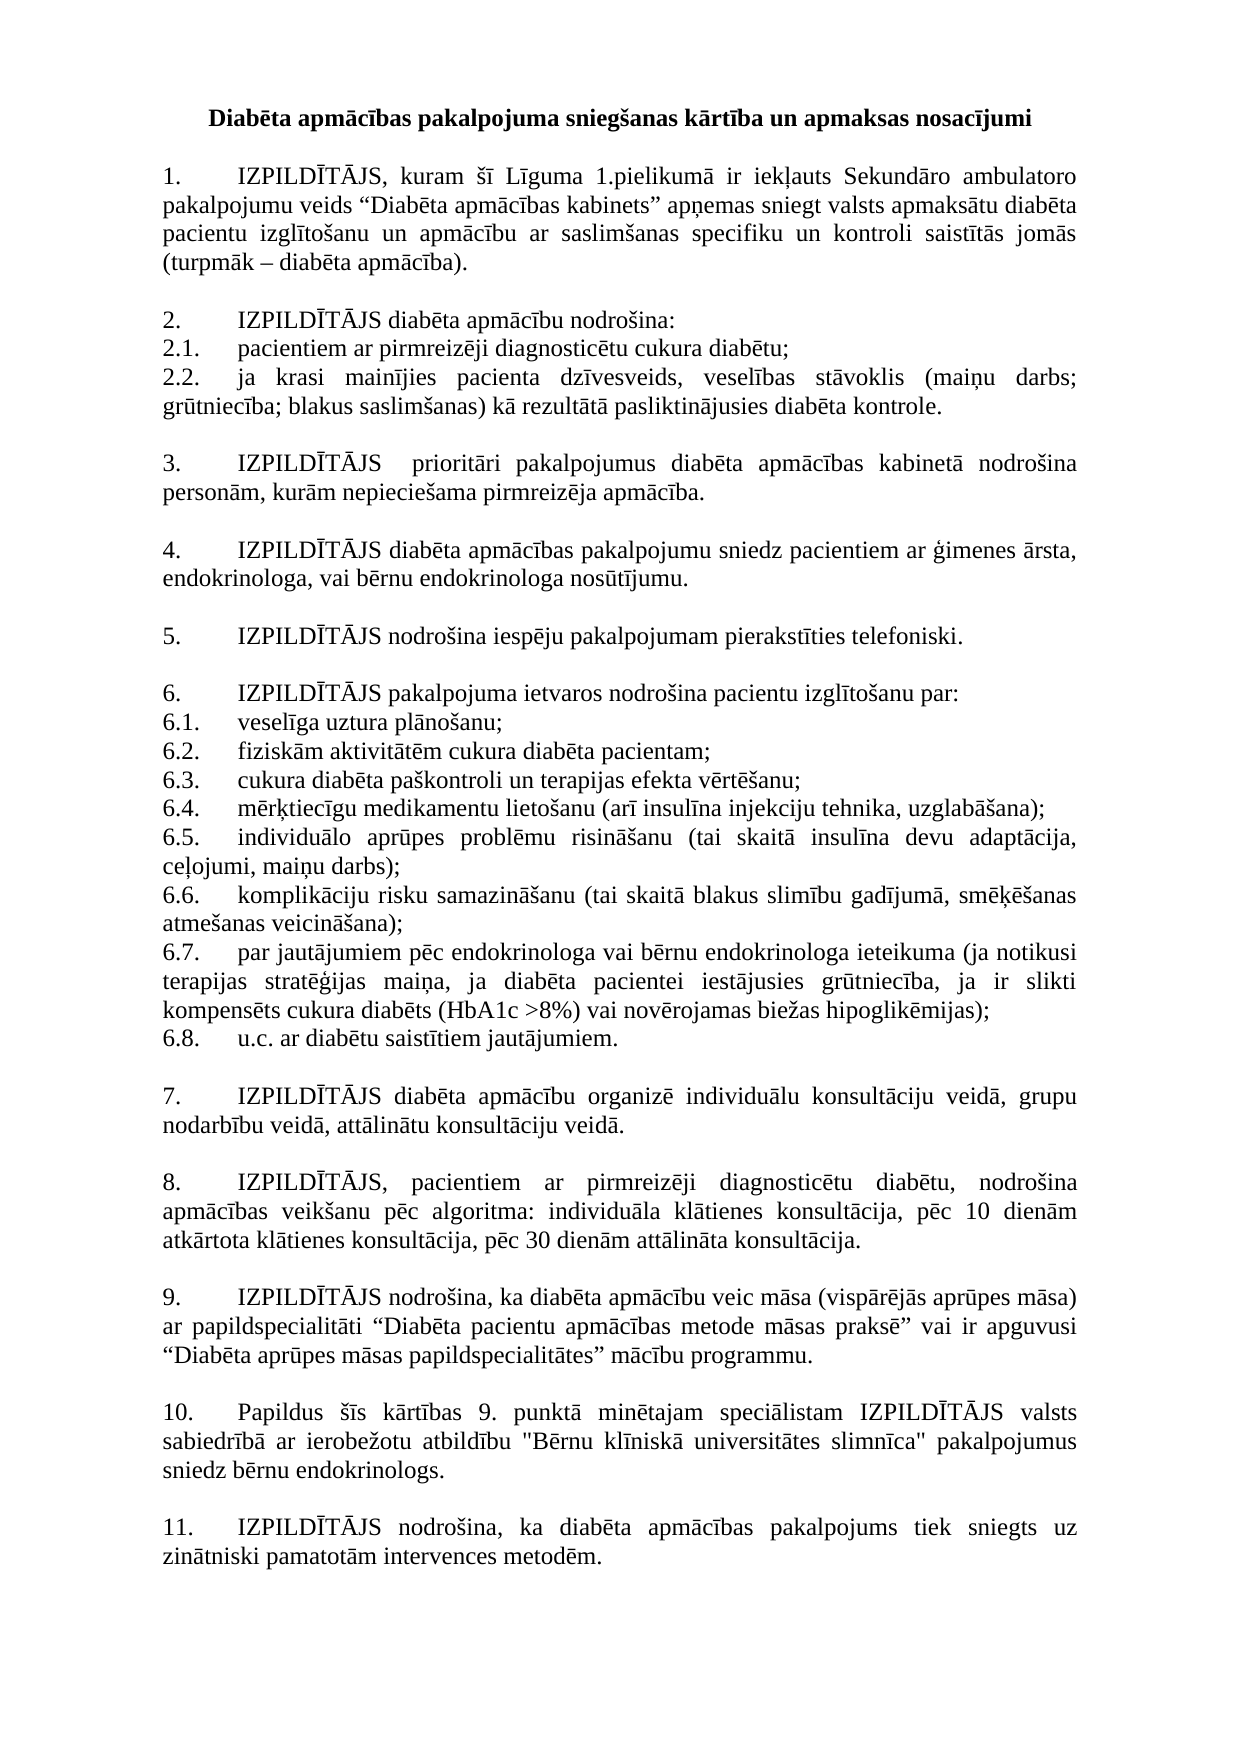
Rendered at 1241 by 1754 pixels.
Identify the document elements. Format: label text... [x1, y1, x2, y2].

list par jautājumiem pēc endokrinologa vai bērnu endokrinologa ieteikuma (ja notikusi terapijas stratēģijas maiņa, ja diabēta pacientei iestājusies grūtniecība, ja ir slikti kompensēts cukura diabēts (HbA1c >8%) vai novērojamas biežas hipoglikēmijas); [162, 937, 1078, 1023]
list IZPILDĪTĀJS nodrošina, ka diabēta apmācību veic māsa (vispārējās aprūpes māsa) ar papildspecialitāti “Diabēta pacientu apmācības metode māsas praksē” vai ir apguvusi “Diabēta aprūpes māsas papildspecialitātes” mācību programmu. [162, 1282, 1078, 1368]
list IZPILDĪTĀJS diabēta apmācību organizē individuālu konsultāciju veidā, grupu nodarbību veidā, attālinātu konsultāciju veidā. [162, 1081, 1078, 1138]
list IZPILDĪTĀJS prioritāri pakalpojumus diabēta apmācības kabinetā nodrošina personām, kurām nepieciešama pirmreizēja apmācība. [162, 448, 1078, 506]
list veselīga uztura plānošanu; [162, 707, 1078, 736]
list individuālo aprūpes problēmu risināšanu (tai skaitā insulīna devu adaptācija, ceļojumi, maiņu darbs); [162, 822, 1078, 880]
list IZPILDĪTĀJS nodrošina iespēju pakalpojumam pierakstīties telefoniski. [162, 621, 1078, 650]
list Papildus šīs kārtības 9. punktā minētajam speciālistam IZPILDĪTĀJS valsts sabiedrībā ar ierobežotu atbildību "Bērnu klīniskā universitātes slimnīca" pakalpojumus sniedz bērnu endokrinologs. [162, 1397, 1078, 1483]
list IZPILDĪTĀJS pakalpojuma ietvaros nodrošina pacientu izglītošanu par: [162, 678, 1078, 707]
list cukura diabēta paškontroli un terapijas efekta vērtēšanu; [162, 765, 1078, 793]
list IZPILDĪTĀJS, kuram šī Līguma 1.pielikumā ir iekļauts Sekundāro ambulatoro pakalpojumu veids “Diabēta apmācības kabinets” apņemas sniegt valsts apmaksātu diabēta pacientu izglītošanu un apmācību ar saslimšanas specifiku un kontroli saistītās jomās (turpmāk – diabēta apmācība). [162, 161, 1078, 276]
list IZPILDĪTĀJS nodrošina, ka diabēta apmācības pakalpojums tiek sniegts uz zinātniski pamatotām intervences metodēm. [162, 1512, 1078, 1570]
list pacientiem ar pirmreizēji diagnosticētu cukura diabētu; [162, 333, 1078, 362]
list u.c. ar diabētu saistītiem jautājumiem. [162, 1023, 1078, 1052]
list IZPILDĪTĀJS diabēta apmācību nodrošina: [162, 305, 1078, 333]
list ja krasi mainījies pacienta dzīvesveids, veselības stāvoklis (maiņu darbs; grūtniecība; blakus saslimšanas) kā rezultātā pasliktinājusies diabēta kontrole. [162, 362, 1078, 420]
list fiziskām aktivitātēm cukura diabēta pacientam; [162, 736, 1078, 765]
list IZPILDĪTĀJS diabēta apmācības pakalpojumu sniedz pacientiem ar ģimenes ārsta, endokrinologa, vai bērnu endokrinologa nosūtījumu. [162, 535, 1078, 592]
list mērķtiecīgu medikamentu lietošanu (arī insulīna injekciju tehnika, uzglabāšana); [162, 793, 1078, 822]
list komplikāciju risku samazināšanu (tai skaitā blakus slimību gadījumā, smēķēšanas atmešanas veicināšana); [162, 880, 1078, 937]
text Diabēta apmācības pakalpojuma sniegšanas kārtība un apmaksas nosacījumi [162, 103, 1078, 132]
list IZPILDĪTĀJS, pacientiem ar pirmreizēji diagnosticētu diabētu, nodrošina apmācības veikšanu pēc algoritma: individuāla klātienes konsultācija, pēc 10 dienām atkārtota klātienes konsultācija, pēc 30 dienām attālināta konsultācija. [162, 1167, 1078, 1253]
